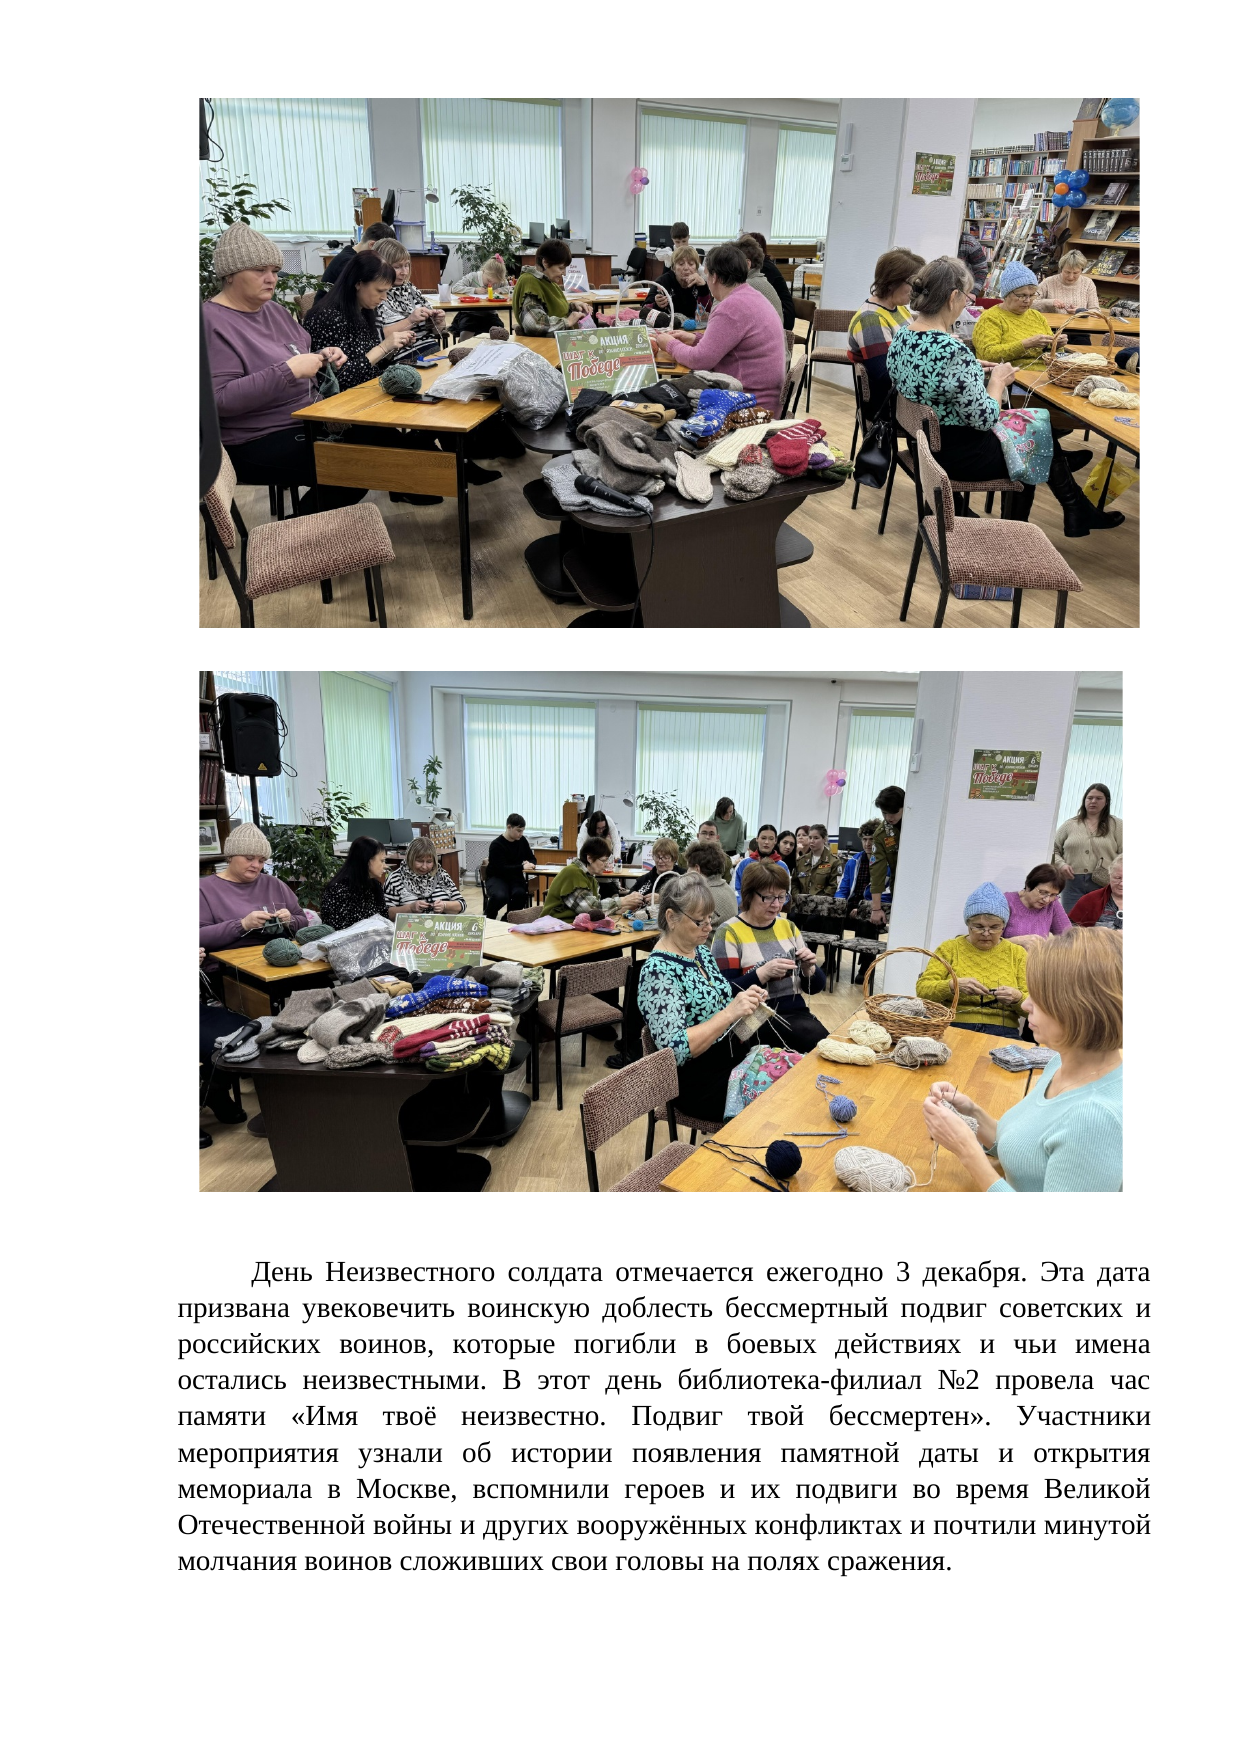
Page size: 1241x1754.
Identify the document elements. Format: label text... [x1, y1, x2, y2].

picture [199, 671, 1123, 1192]
picture [199, 98, 1140, 628]
text День Неизвестного солдата отмечается ежегодно 3 декабря. Эта дата призвана увековечить воинскую доблесть бессмертный подвиг советских и российских воинов, которые погибли в боевых действиях и чьи имена остались неизвестными. В этот день библиотека-филиал №2 провела час памяти «Имя твоё неизвестно. Подвиг твой бессмертен». Участники мероприятия узнали об истории появления памятной даты и открытия мемориала в Москве, вспомнили героев и их подвиги во время Великой Отечественной войны и других вооружённых конфликтах и почтили минутой молчания воинов сложивших свои головы на полях сражения. [177, 1254, 1152, 1577]
